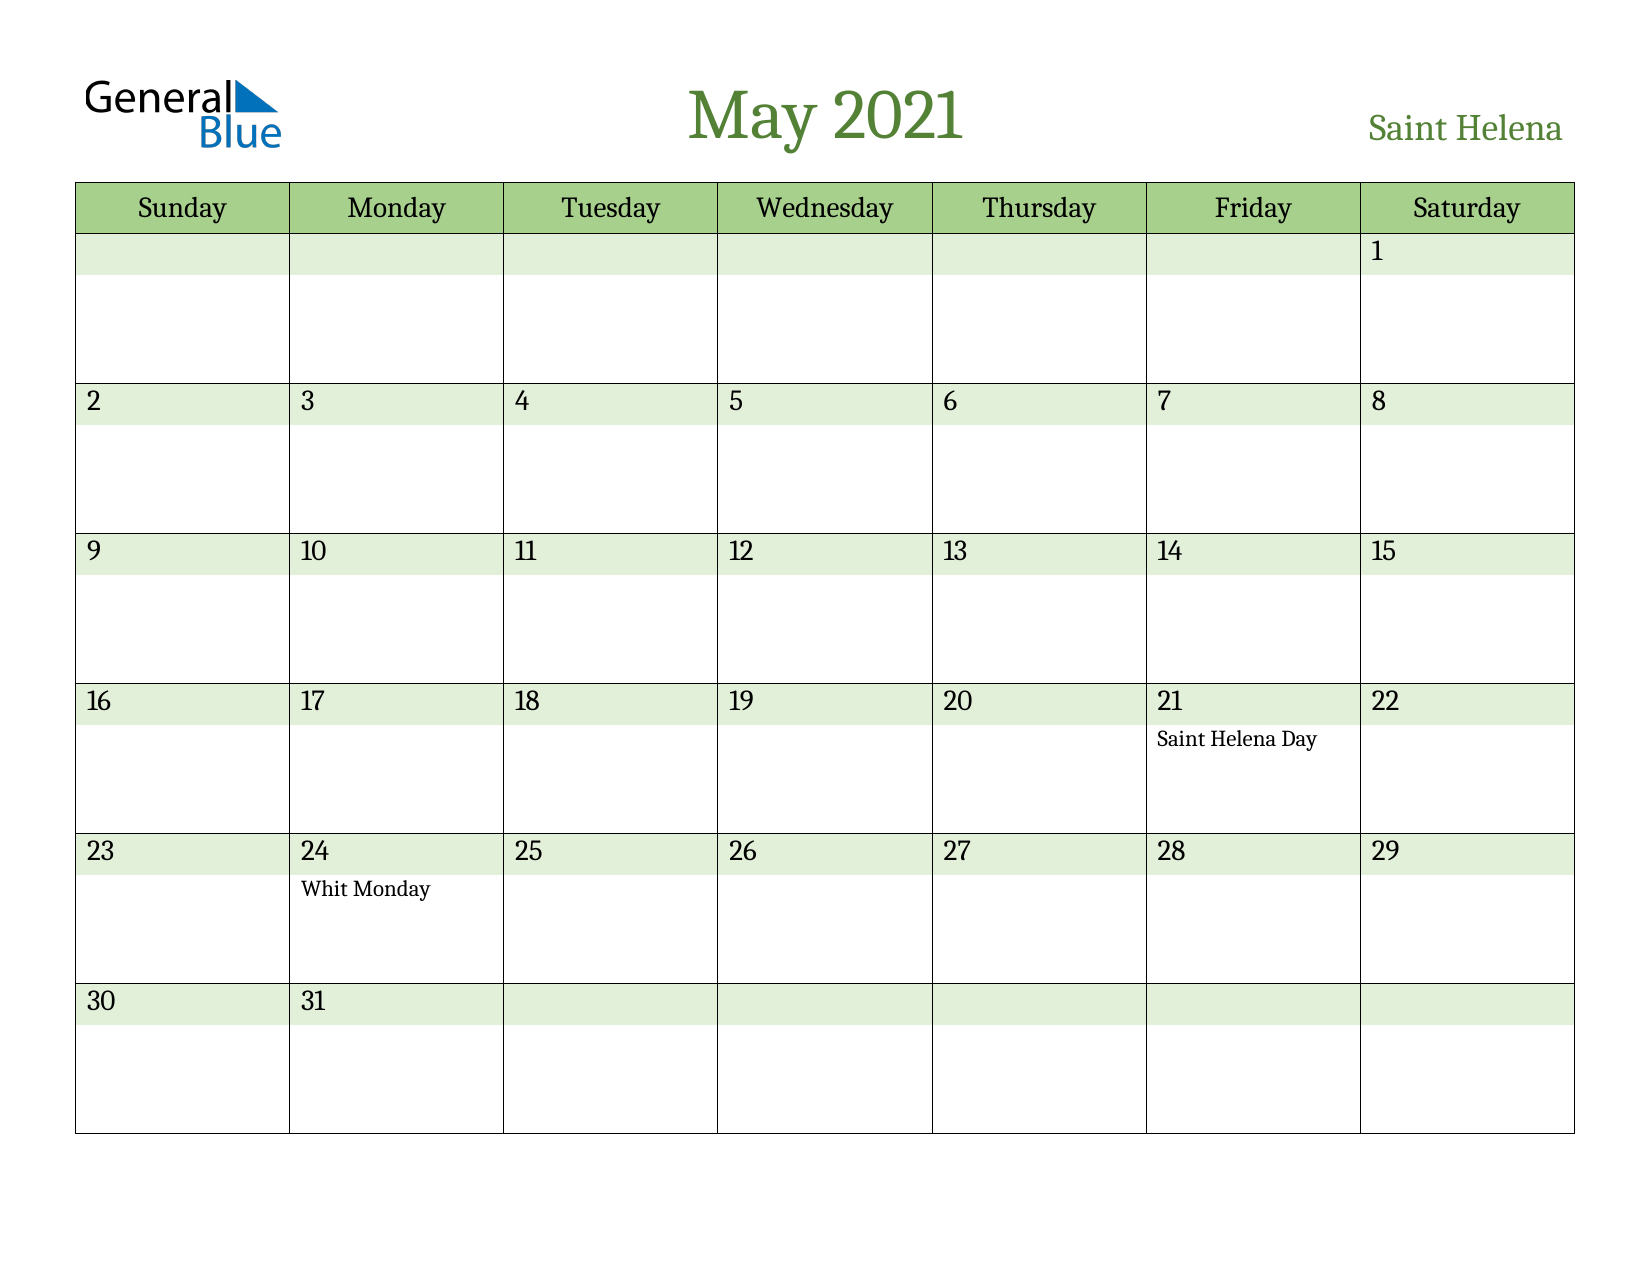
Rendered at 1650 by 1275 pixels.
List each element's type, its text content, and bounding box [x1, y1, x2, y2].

table_cell 10 [290, 534, 503, 575]
table_cell [76, 1025, 289, 1133]
table_cell [504, 725, 717, 833]
table_cell 26 [718, 834, 932, 875]
table_cell 28 [1147, 834, 1360, 875]
table_cell 15 [1361, 534, 1574, 575]
table_cell [718, 234, 932, 275]
table_cell 6 [933, 384, 1146, 425]
table_cell [718, 984, 932, 1025]
table_cell [718, 725, 932, 833]
table_cell [718, 575, 932, 683]
table_cell 12 [718, 534, 932, 575]
table_cell [290, 234, 503, 275]
table_cell 21 [1147, 684, 1360, 725]
table_cell 8 [1361, 384, 1574, 425]
table_cell [1361, 1025, 1574, 1133]
table_cell [504, 425, 717, 533]
table_cell [1147, 984, 1360, 1025]
picture [86, 80, 281, 148]
table_cell [1147, 875, 1360, 983]
table_cell 25 [504, 834, 717, 875]
table_cell 4 [504, 384, 717, 425]
table_header Saint Helena [1146, 75, 1574, 182]
table_cell [290, 425, 503, 533]
table_cell Whit Monday [290, 875, 503, 983]
table_cell [933, 575, 1146, 683]
table_cell [933, 875, 1146, 983]
table_cell 13 [933, 534, 1146, 575]
table_cell 19 [718, 684, 932, 725]
table_cell Monday [290, 183, 503, 233]
table_header [76, 75, 503, 182]
table_header May 2021 [504, 75, 1146, 182]
table_cell 3 [290, 384, 503, 425]
table_cell [504, 234, 717, 275]
table_cell [76, 234, 289, 275]
table_cell Tuesday [504, 183, 717, 233]
table_cell Saturday [1361, 183, 1574, 233]
table_cell 9 [76, 534, 289, 575]
table_cell 5 [718, 384, 932, 425]
table_cell 31 [290, 984, 503, 1025]
table_cell [290, 575, 503, 683]
table_cell [933, 425, 1146, 533]
table_cell [933, 275, 1146, 383]
table_cell [76, 275, 289, 383]
table_cell [504, 984, 717, 1025]
table_cell [1361, 725, 1574, 833]
table_cell [504, 1025, 717, 1133]
table_cell [933, 234, 1146, 275]
table_cell [1361, 875, 1574, 983]
table_cell [76, 575, 289, 683]
table_cell [290, 725, 503, 833]
table_cell [76, 875, 289, 983]
table_cell [718, 1025, 932, 1133]
table_cell [1147, 575, 1360, 683]
table_cell [504, 875, 717, 983]
table_cell [1147, 425, 1360, 533]
table_cell [504, 575, 717, 683]
table_cell 20 [933, 684, 1146, 725]
table_cell 17 [290, 684, 503, 725]
table_cell 22 [1361, 684, 1574, 725]
table_cell [1147, 1025, 1360, 1133]
table_cell [290, 1025, 503, 1133]
table_cell Thursday [933, 183, 1146, 233]
table_cell [76, 425, 289, 533]
table_cell 29 [1361, 834, 1574, 875]
table_cell Saint Helena Day [1147, 725, 1360, 833]
table_cell 14 [1147, 534, 1360, 575]
table_cell [76, 725, 289, 833]
table_cell 23 [76, 834, 289, 875]
table_cell 16 [76, 684, 289, 725]
table_cell [504, 275, 717, 383]
table_cell [933, 1025, 1146, 1133]
table_cell [1147, 234, 1360, 275]
table_cell [1361, 575, 1574, 683]
table_cell Sunday [76, 183, 289, 233]
table_cell 7 [1147, 384, 1360, 425]
table_cell 2 [76, 384, 289, 425]
table_cell 18 [504, 684, 717, 725]
table_cell 1 [1361, 234, 1574, 275]
table_cell [718, 275, 932, 383]
table_cell [1361, 275, 1574, 383]
table_cell 27 [933, 834, 1146, 875]
table_cell 24 [290, 834, 503, 875]
table_cell [1361, 984, 1574, 1025]
table_cell [933, 725, 1146, 833]
table_cell [1147, 275, 1360, 383]
table_cell Wednesday [718, 183, 932, 233]
table_cell [718, 875, 932, 983]
table_cell [1361, 425, 1574, 533]
table_cell [290, 275, 503, 383]
table_cell [718, 425, 932, 533]
table_cell Friday [1147, 183, 1360, 233]
table_cell 11 [504, 534, 717, 575]
table_cell 30 [76, 984, 289, 1025]
table_cell [933, 984, 1146, 1025]
